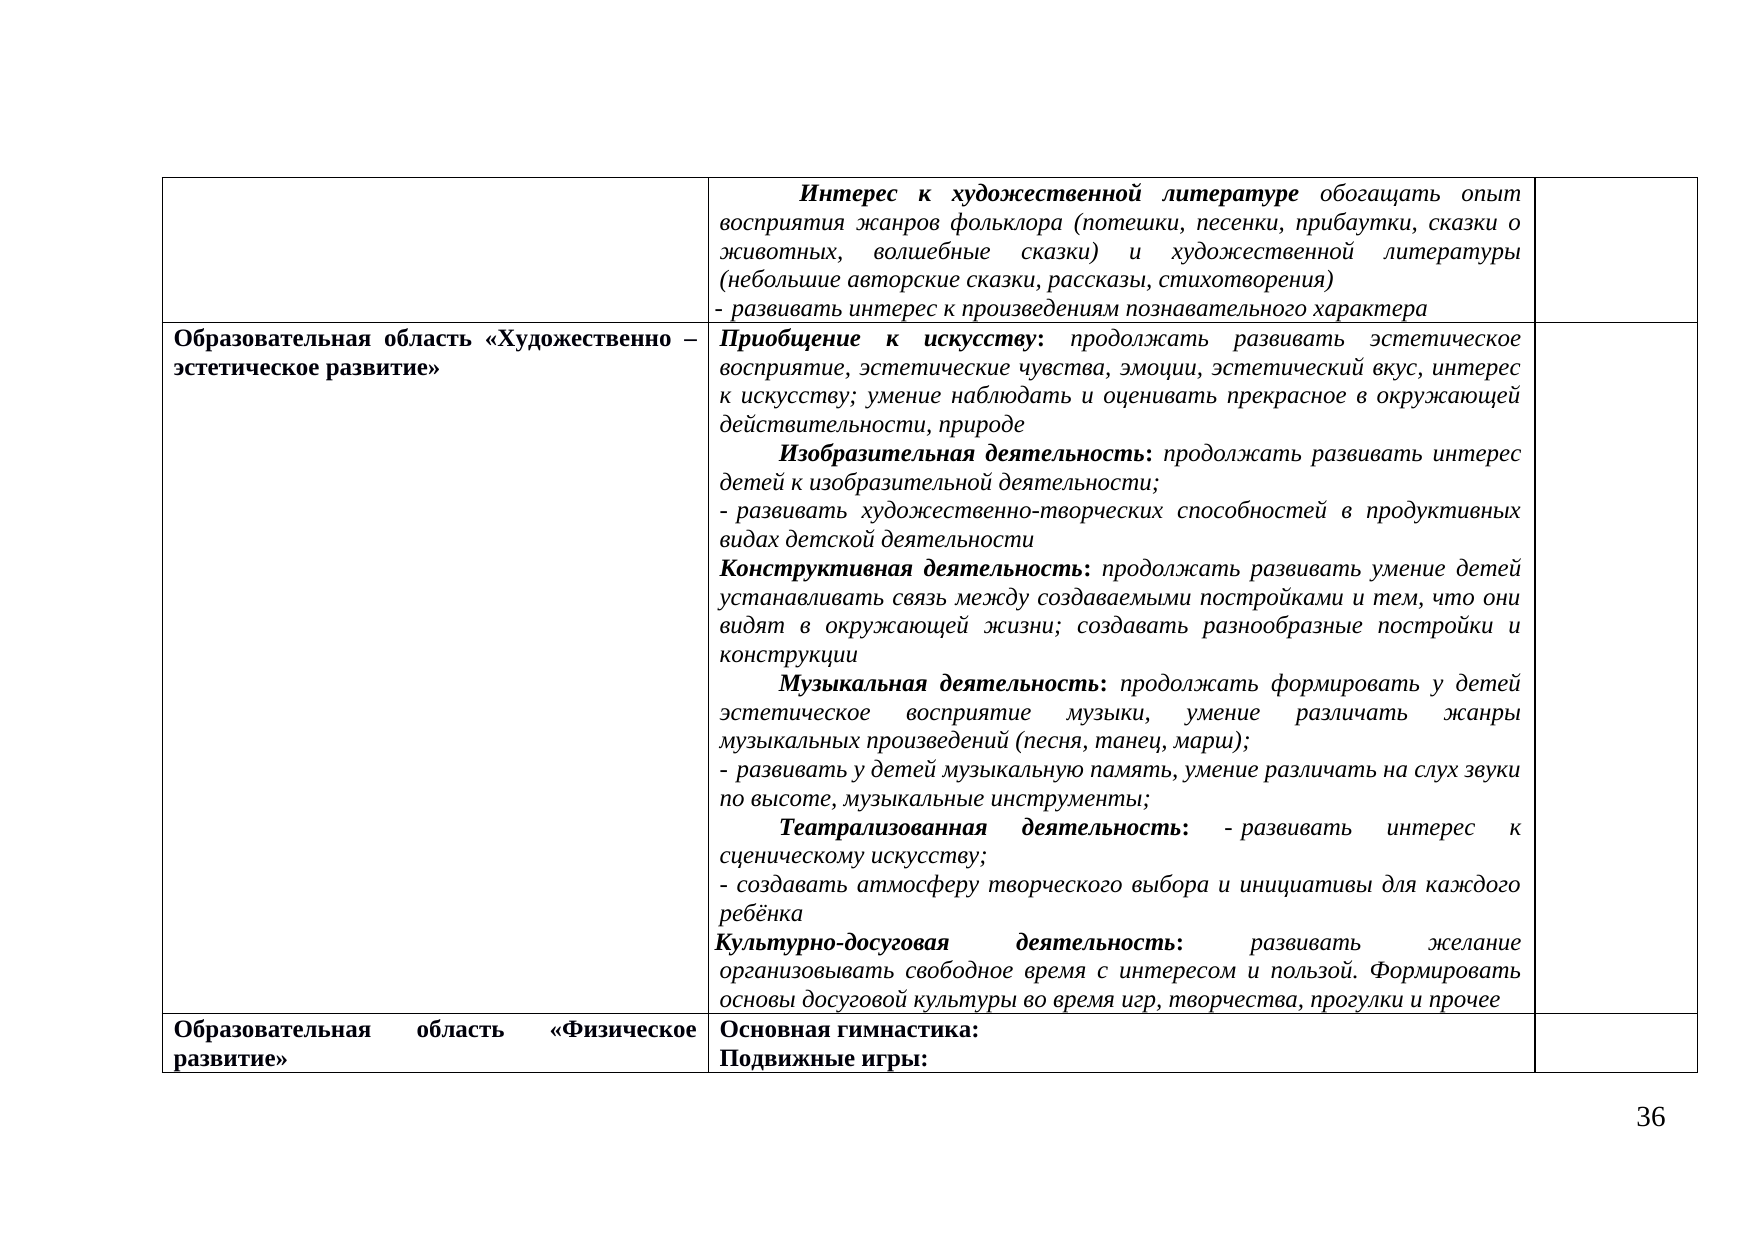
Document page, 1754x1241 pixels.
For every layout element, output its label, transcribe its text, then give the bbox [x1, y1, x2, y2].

table_cell [1536, 178, 1697, 322]
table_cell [163, 1014, 708, 1072]
table_cell Образовательная область «Художественно – эстетическое развитие» [163, 323, 708, 1013]
table_cell [1536, 323, 1697, 1013]
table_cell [163, 178, 708, 322]
table_cell [1536, 1014, 1697, 1072]
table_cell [709, 1014, 1534, 1072]
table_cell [709, 178, 1534, 322]
table_cell Приобщение к искусству: продолжать развивать эстетическое восприятие, эстетические чувства, эмоции, эстетический вкус, интерес к искусству; умение наблюдать и оценивать прекрасное в окружающей действительности, природе Изобразительная деятельность: продолжать развивать интерес детей к изобразительной деятельности; - развивать художественно-творческих способностей в продуктивных видах детской деятельности Конструктивная деятельность: продолжать развивать умение детей устанавливать связь между создаваемыми постройками и тем, что они видят в окружающей жизни; создавать разнообразные постройки и конструкции Музыкальная деятельность: продолжать формировать у детей эстетическое восприятие музыки, умение различать жанры музыкальных произведений (песня, танец, марш); - развивать у детей музыкальную память, умение различать на слух звуки по высоте, музыкальные инструменты; Театрализованная деятельность: - развивать интерес к сценическому искусству; - создавать атмосферу творческого выбора и инициативы для каждого ребёнка Культурно-досуговая деятельность: развивать желание организовывать свободное время с интересом и пользой. Формировать основы досуговой культуры во время игр, творчества, прогулки и прочее [709, 323, 1534, 1013]
